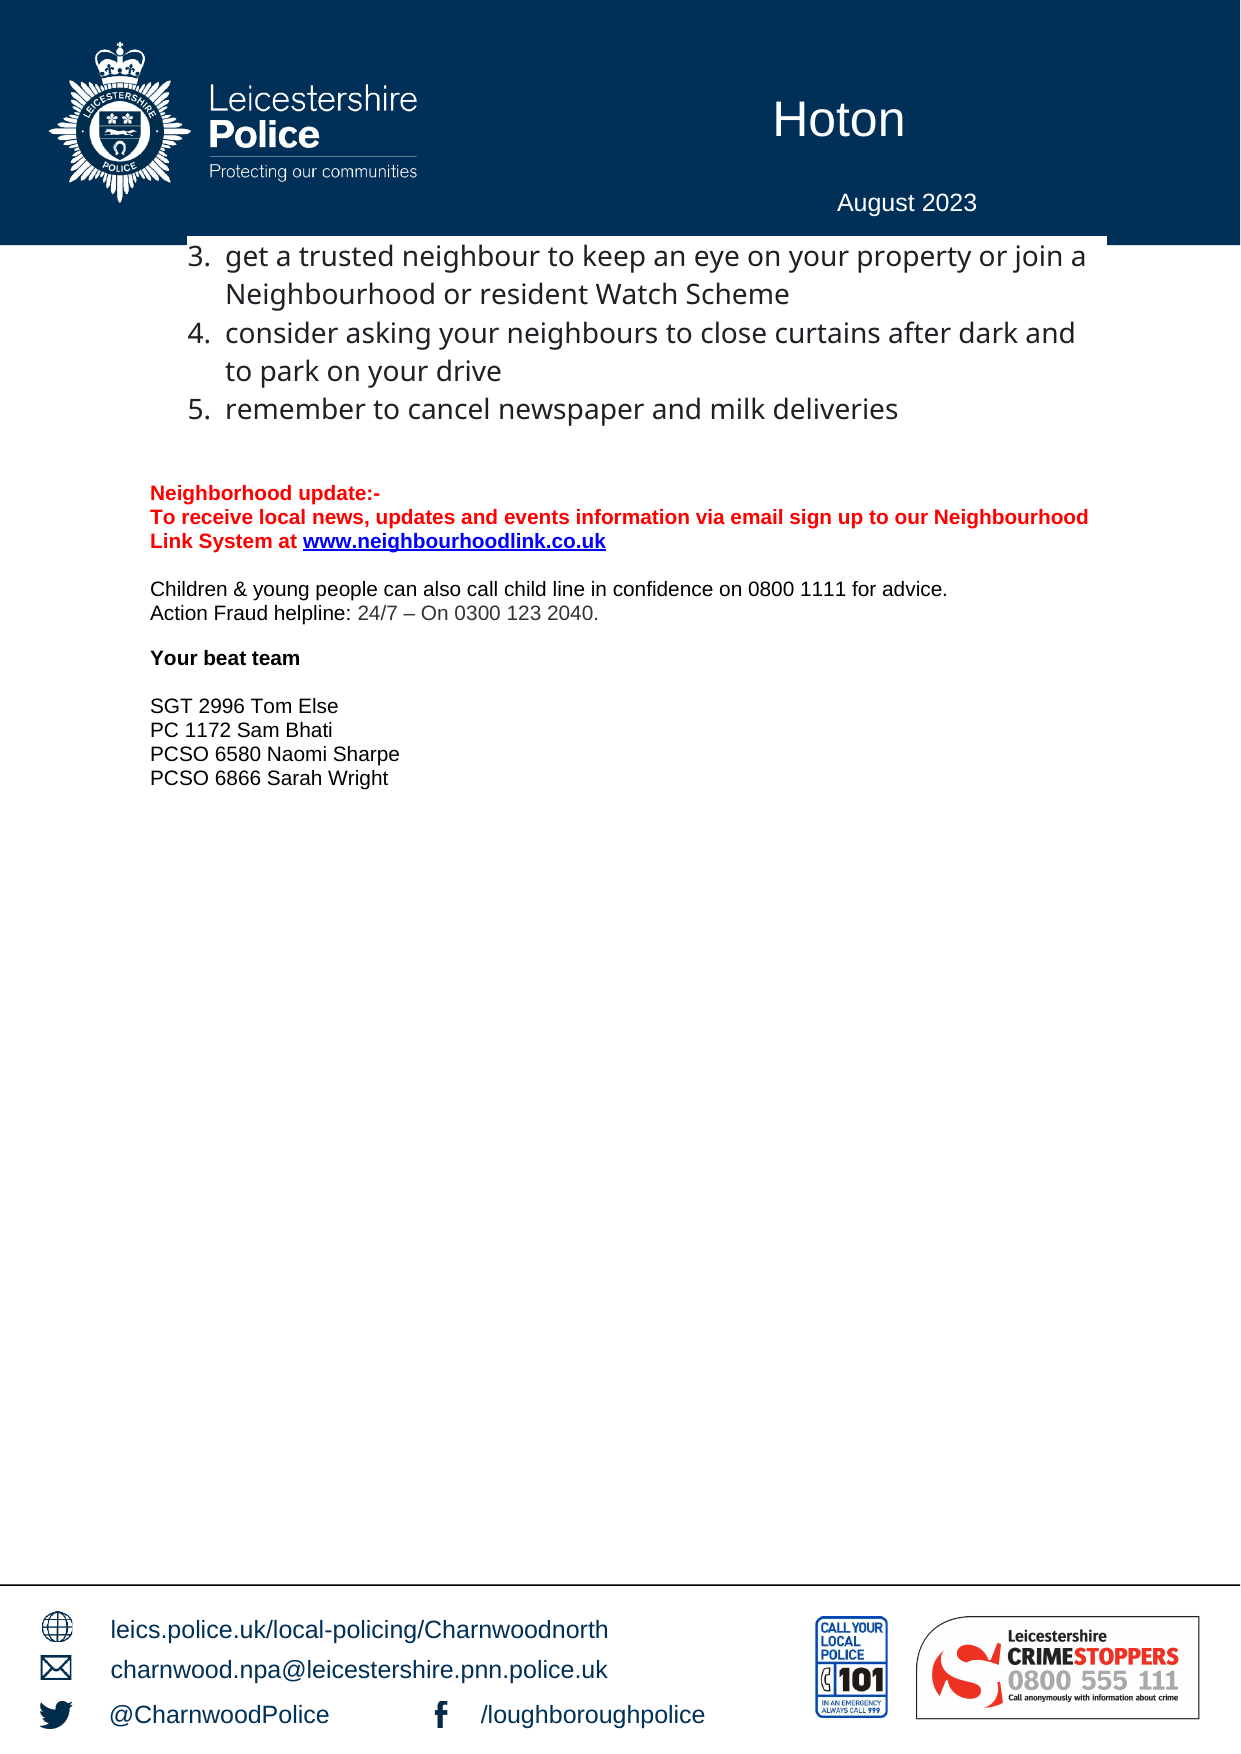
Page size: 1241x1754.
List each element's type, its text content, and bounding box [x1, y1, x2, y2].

text PC 1172 Sam Bhati [150, 718, 1107, 742]
text Action Fraud helpline: 24/7 – On 0300 123 2040. [150, 600, 1107, 624]
text To receive local news, updates and events information via email sign up to our Neighbourhood Link System at www.neighbourhoodlink.co.uk [150, 504, 1107, 552]
picture [42, 1611, 73, 1642]
list consider asking your neighbours to close curtains after dark and to park on your drive [187, 313, 1107, 389]
picture [913, 1613, 1204, 1723]
text Your beat team [150, 646, 1107, 670]
list remember to cancel newspaper and milk deliveries [187, 389, 1107, 428]
picture [48, 42, 418, 203]
text SGT 2996 Tom Else [150, 694, 1107, 718]
text Neighborhood update:- [150, 481, 1107, 504]
list get a trusted neighbour to keep an eye on your property or join a Neighbourhood or resident Watch Scheme [187, 236, 1107, 313]
text Children & young people can also call child line in confidence on 0800 1111 for advice. [150, 576, 1107, 600]
text PCSO 6866 Sarah Wright [150, 766, 1107, 790]
text PCSO 6580 Naomi Sharpe [150, 742, 1107, 766]
picture [815, 1616, 888, 1718]
picture [39, 1701, 73, 1729]
picture [40, 1655, 72, 1680]
picture [434, 1701, 448, 1728]
